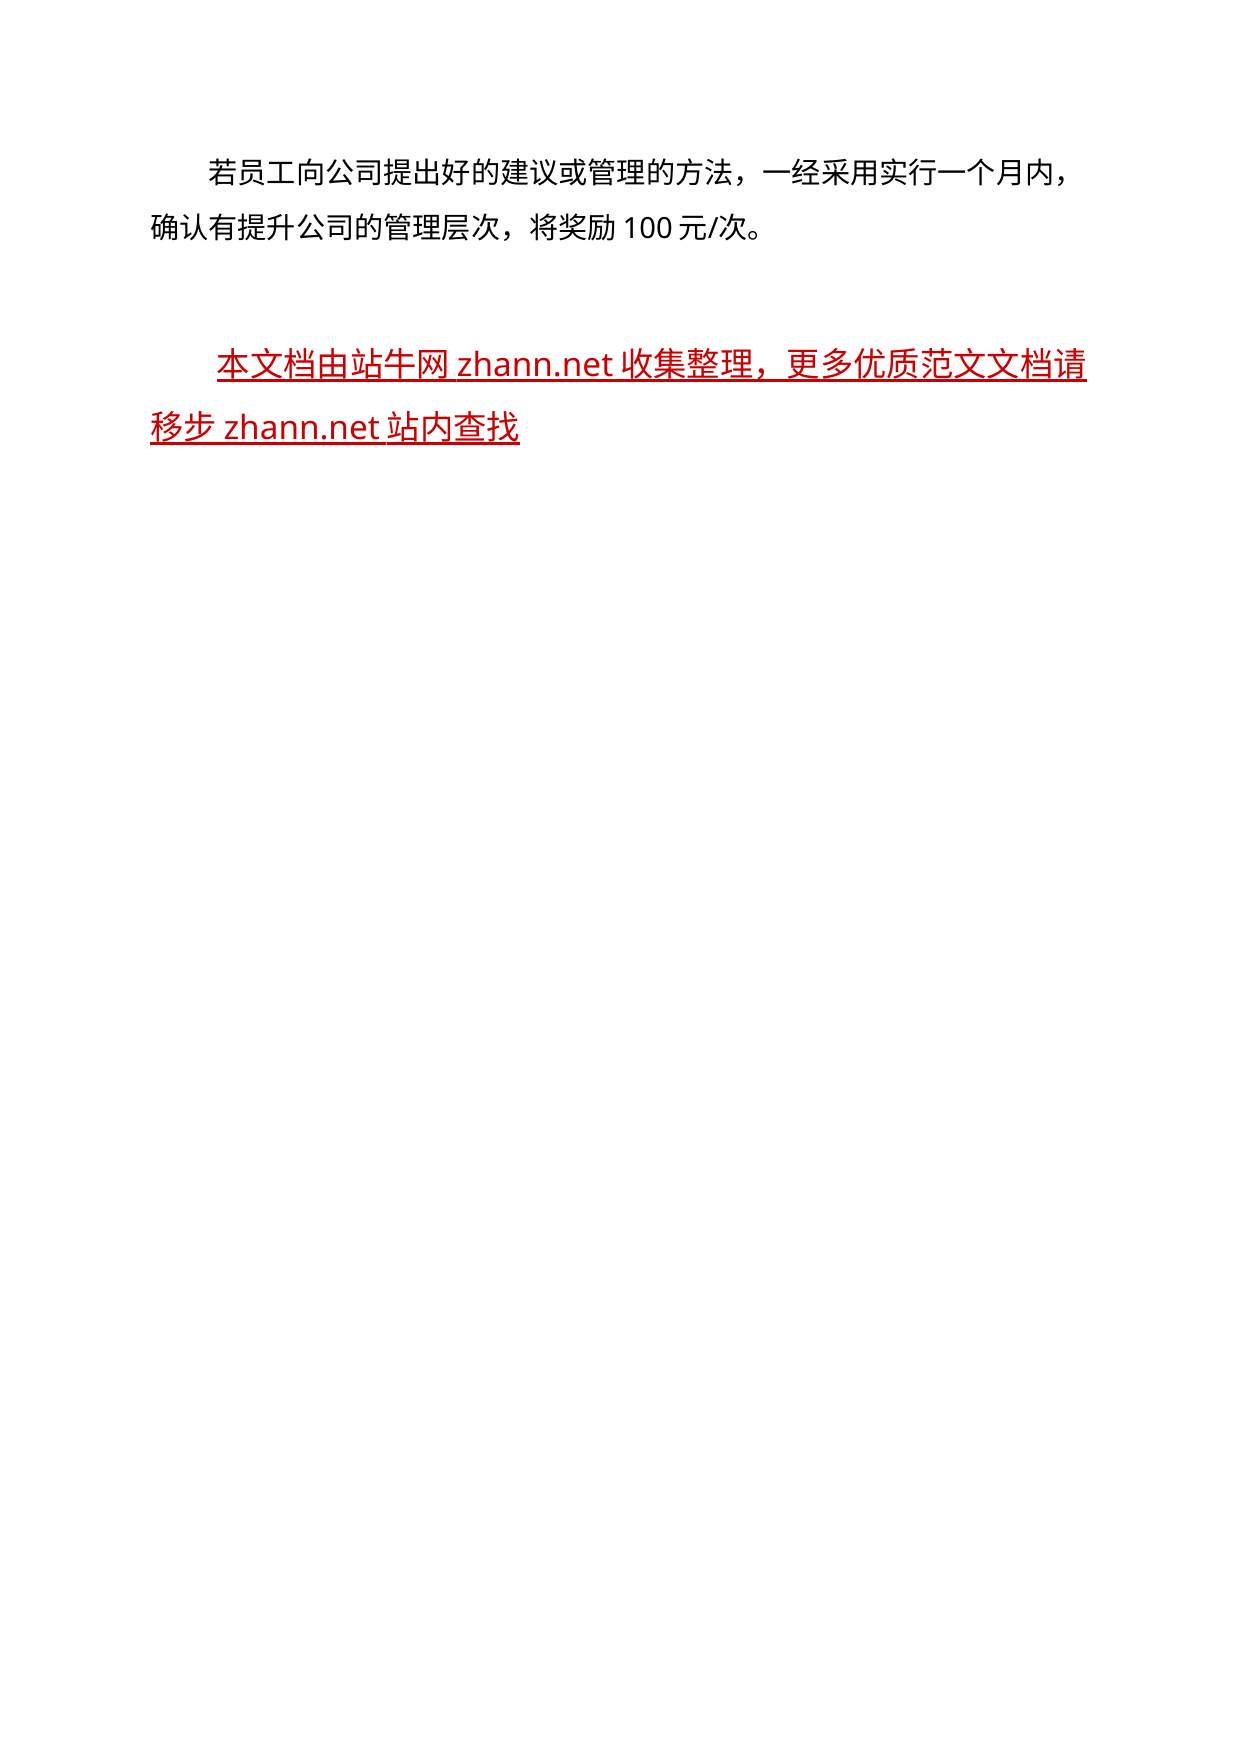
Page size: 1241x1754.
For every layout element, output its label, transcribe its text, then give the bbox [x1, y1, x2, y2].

text 本文档由站牛网zhann.net收集整理，更多优质范文文档请移步zhann.net站内查找 [150, 338, 1090, 449]
text 若员工向公司提出好的建议或管理的方法，一经采用实行一个月内，确认有提升公司的管理层次，将奖励100元/次。 [150, 150, 1090, 247]
